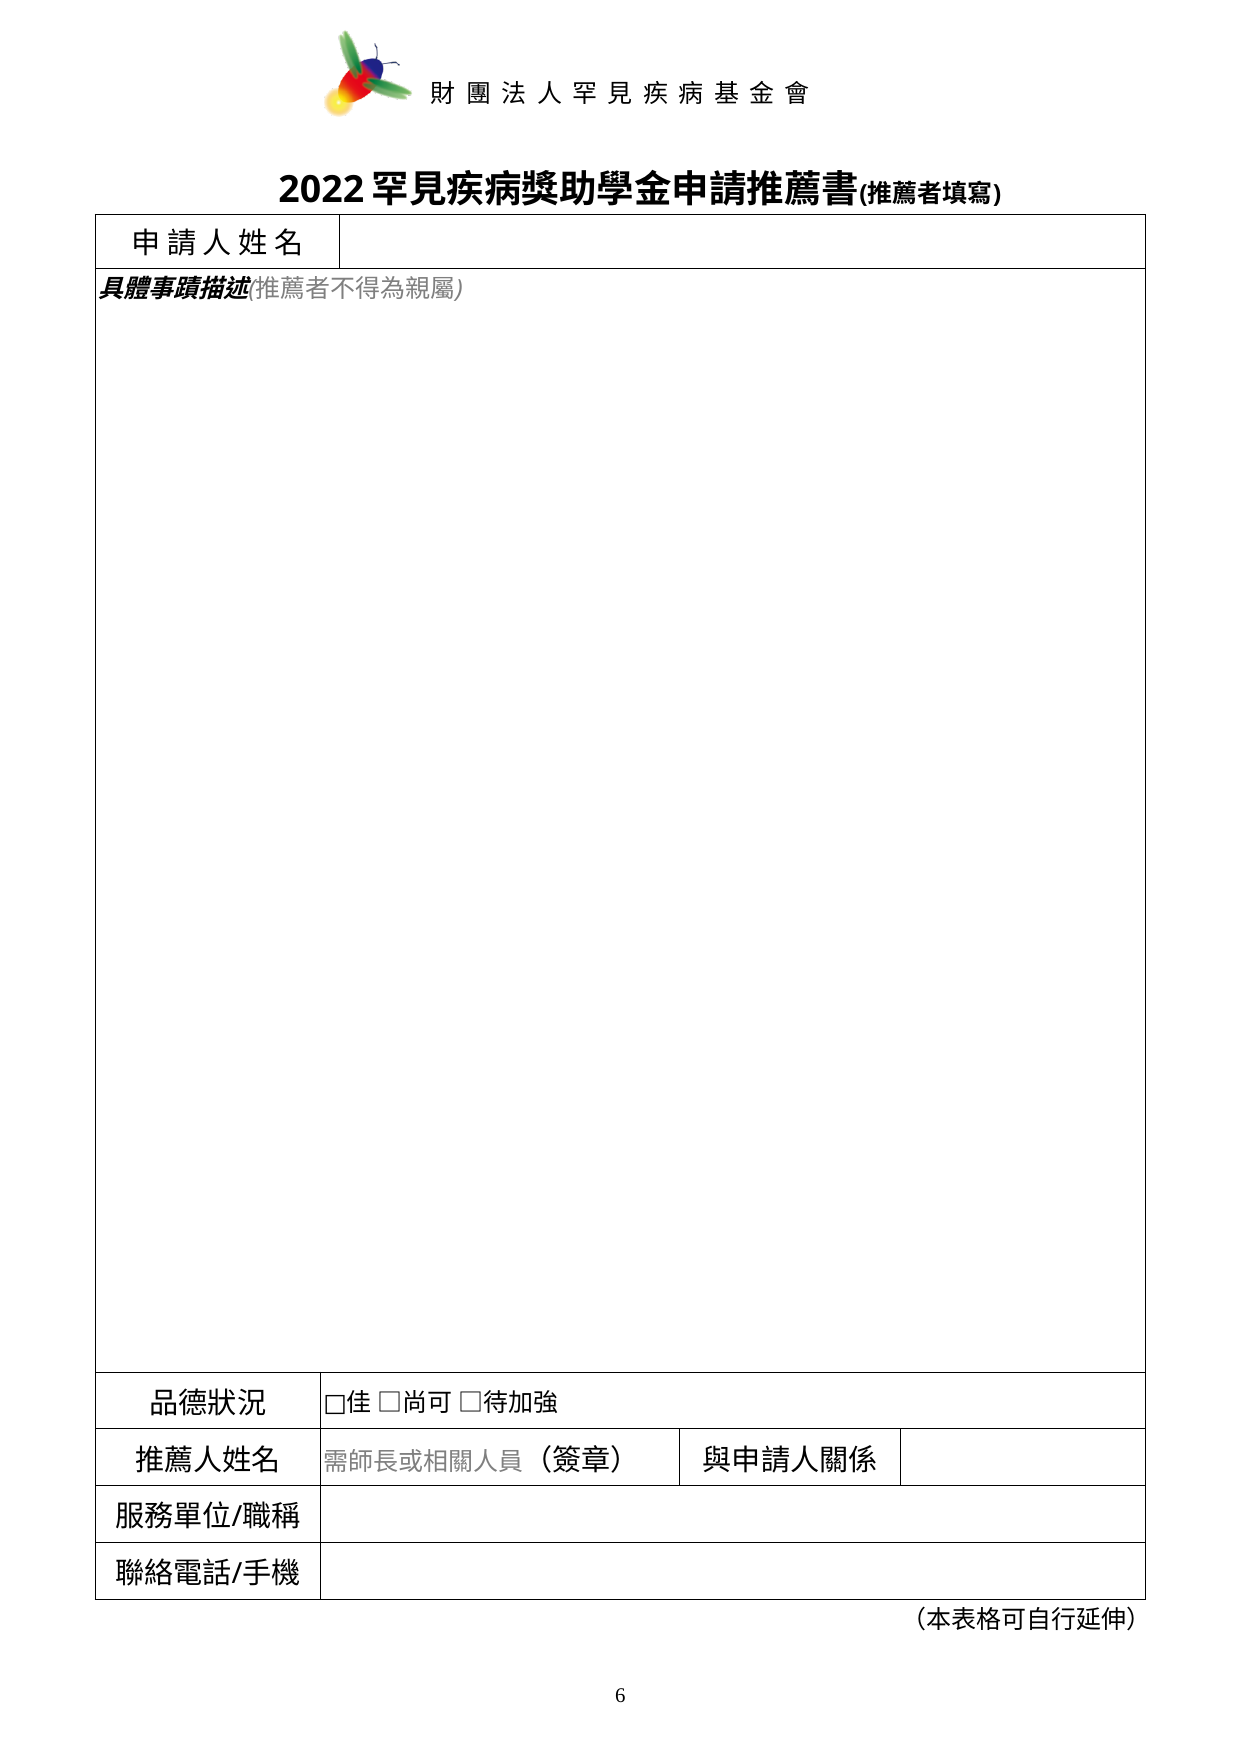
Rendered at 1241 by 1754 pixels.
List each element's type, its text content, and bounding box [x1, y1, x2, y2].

table_cell 聯絡電話/手機 [96, 1543, 320, 1599]
table_cell 與申請人關係 [680, 1429, 900, 1485]
table_cell 服務單位/職稱 [96, 1486, 320, 1542]
table_cell [321, 1543, 1145, 1599]
table_cell [321, 1486, 1145, 1542]
table_cell □佳 □尚可 □待加強 [321, 1373, 1145, 1428]
table_header 申 請 人 姓 名 [96, 215, 339, 268]
table_cell [901, 1429, 1145, 1485]
table_cell 具體事蹟描述(推薦者不得為親屬) [96, 269, 1145, 1372]
table_cell 品德狀況 [96, 1373, 320, 1428]
table_cell 需師長或相關人員（簽章） [321, 1429, 679, 1485]
text （本表格可自行延伸） [89, 1600, 1152, 1636]
text 2022罕見疾病獎助學金申請推薦書(推薦者填寫) [89, 159, 1152, 214]
table_header [340, 215, 1145, 268]
picture [318, 25, 418, 125]
table_cell 推薦人姓名 [96, 1429, 320, 1485]
